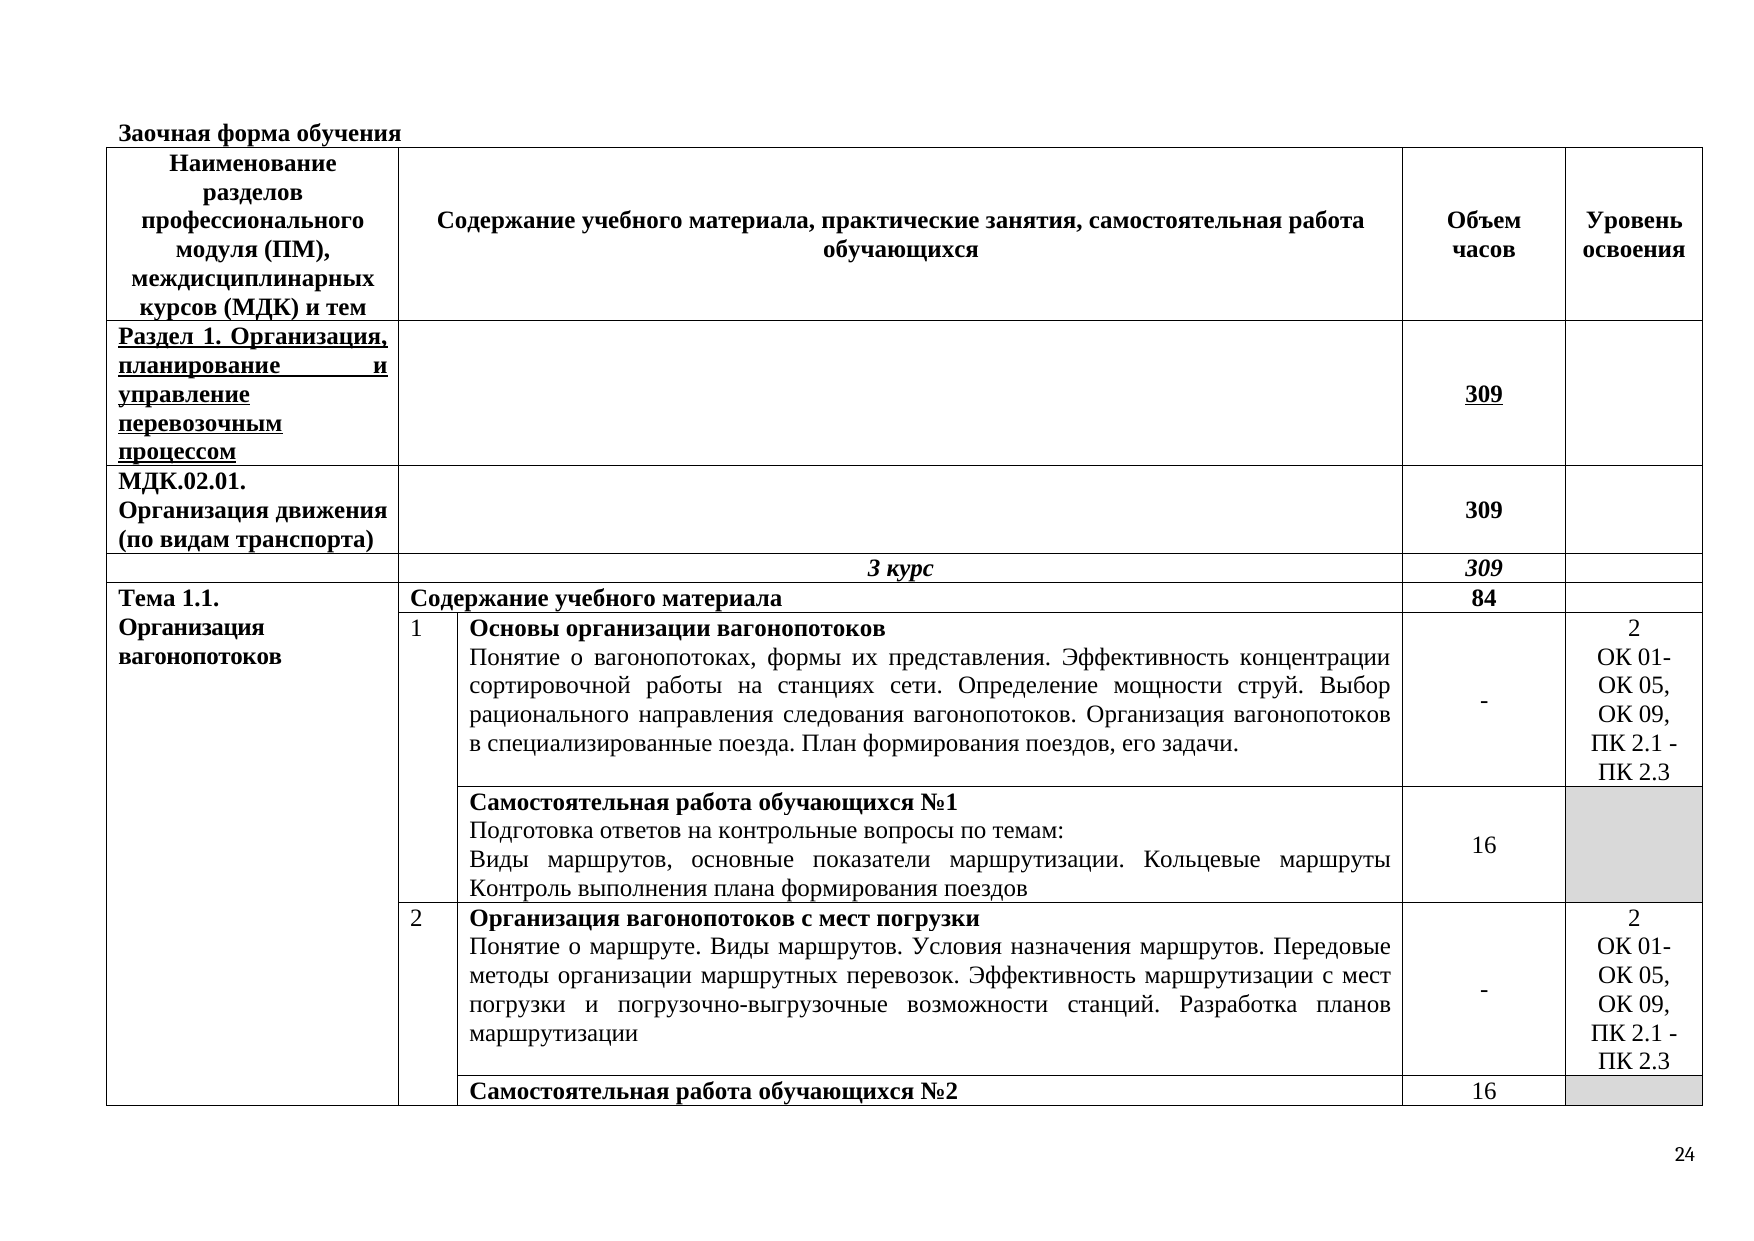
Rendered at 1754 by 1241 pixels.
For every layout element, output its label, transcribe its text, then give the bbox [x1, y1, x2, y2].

table_cell Основы организации вагонопотоков Понятие о вагонопотоках, формы их представления. Эффективность концентрации сортировочной работы на станциях сети. Определение мощности струй. Выбор рационального направления следования вагонопотоков. Организация вагонопотоков в специализированные поезда. План формирования поездов, его задачи. [458, 613, 1402, 786]
table_cell [107, 554, 398, 582]
table_cell - [1403, 613, 1565, 786]
table_cell [1566, 321, 1702, 465]
table_cell Содержание учебного материала [399, 583, 1402, 612]
table_header Содержание учебного материала, практические занятия, самостоятельная работа обучающихся [399, 148, 1402, 320]
table_cell [1566, 787, 1702, 902]
table_cell [1566, 554, 1702, 582]
table_cell [1566, 583, 1702, 612]
table_header Наименование разделов профессионального модуля (ПМ), междисциплинарных курсов (МДК) и тем [107, 148, 398, 320]
table_cell 16 [1403, 1076, 1565, 1105]
table_cell 2 [399, 903, 457, 1105]
table_cell 309 [1403, 321, 1565, 465]
table_cell Самостоятельная работа обучающихся №1 Подготовка ответов на контрольные вопросы по темам: Виды маршрутов, основные показатели маршрутизации. Кольцевые маршруты Контроль выполнения плана формирования поездов [458, 787, 1402, 902]
table_cell 309 [1403, 466, 1565, 552]
table_cell 84 [1403, 583, 1565, 612]
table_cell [458, 1076, 1402, 1105]
table_cell Тема 1.1. Организация вагонопотоков [107, 583, 398, 1105]
table_cell [399, 466, 1402, 552]
table_cell [1566, 466, 1702, 552]
table_cell 2 ОК 01- ОК 05, ОК 09, ПК 2.1 - ПК 2.3 [1566, 613, 1702, 786]
table_cell Раздел 1. Организация, планирование и управление перевозочным процессом [107, 321, 398, 465]
table_cell 309 [1403, 554, 1565, 582]
table_cell 16 [1403, 787, 1565, 902]
table_cell МДК.02.01. Организация движения (по видам транспорта) [107, 466, 398, 552]
table_header Объем часов [1403, 148, 1565, 320]
table_cell Организация вагонопотоков с мест погрузки Понятие о маршруте. Виды маршрутов. Условия назначения маршрутов. Передовые методы организации маршрутных перевозок. Эффективность маршрутизации с мест погрузки и погрузочно-выгрузочные возможности станций. Разработка планов маршрутизации [458, 903, 1402, 1075]
text Заочная форма обучения [118, 118, 1695, 147]
table_header Уровень освоения [1566, 148, 1702, 320]
table_cell - [1403, 903, 1565, 1075]
table_cell 3 курс [399, 554, 1402, 582]
table_cell 1 [399, 613, 457, 902]
table_cell [1566, 1076, 1702, 1105]
table_cell [399, 321, 1402, 465]
table_cell 2 ОК 01- ОК 05, ОК 09, ПК 2.1 - ПК 2.3 [1566, 903, 1702, 1075]
